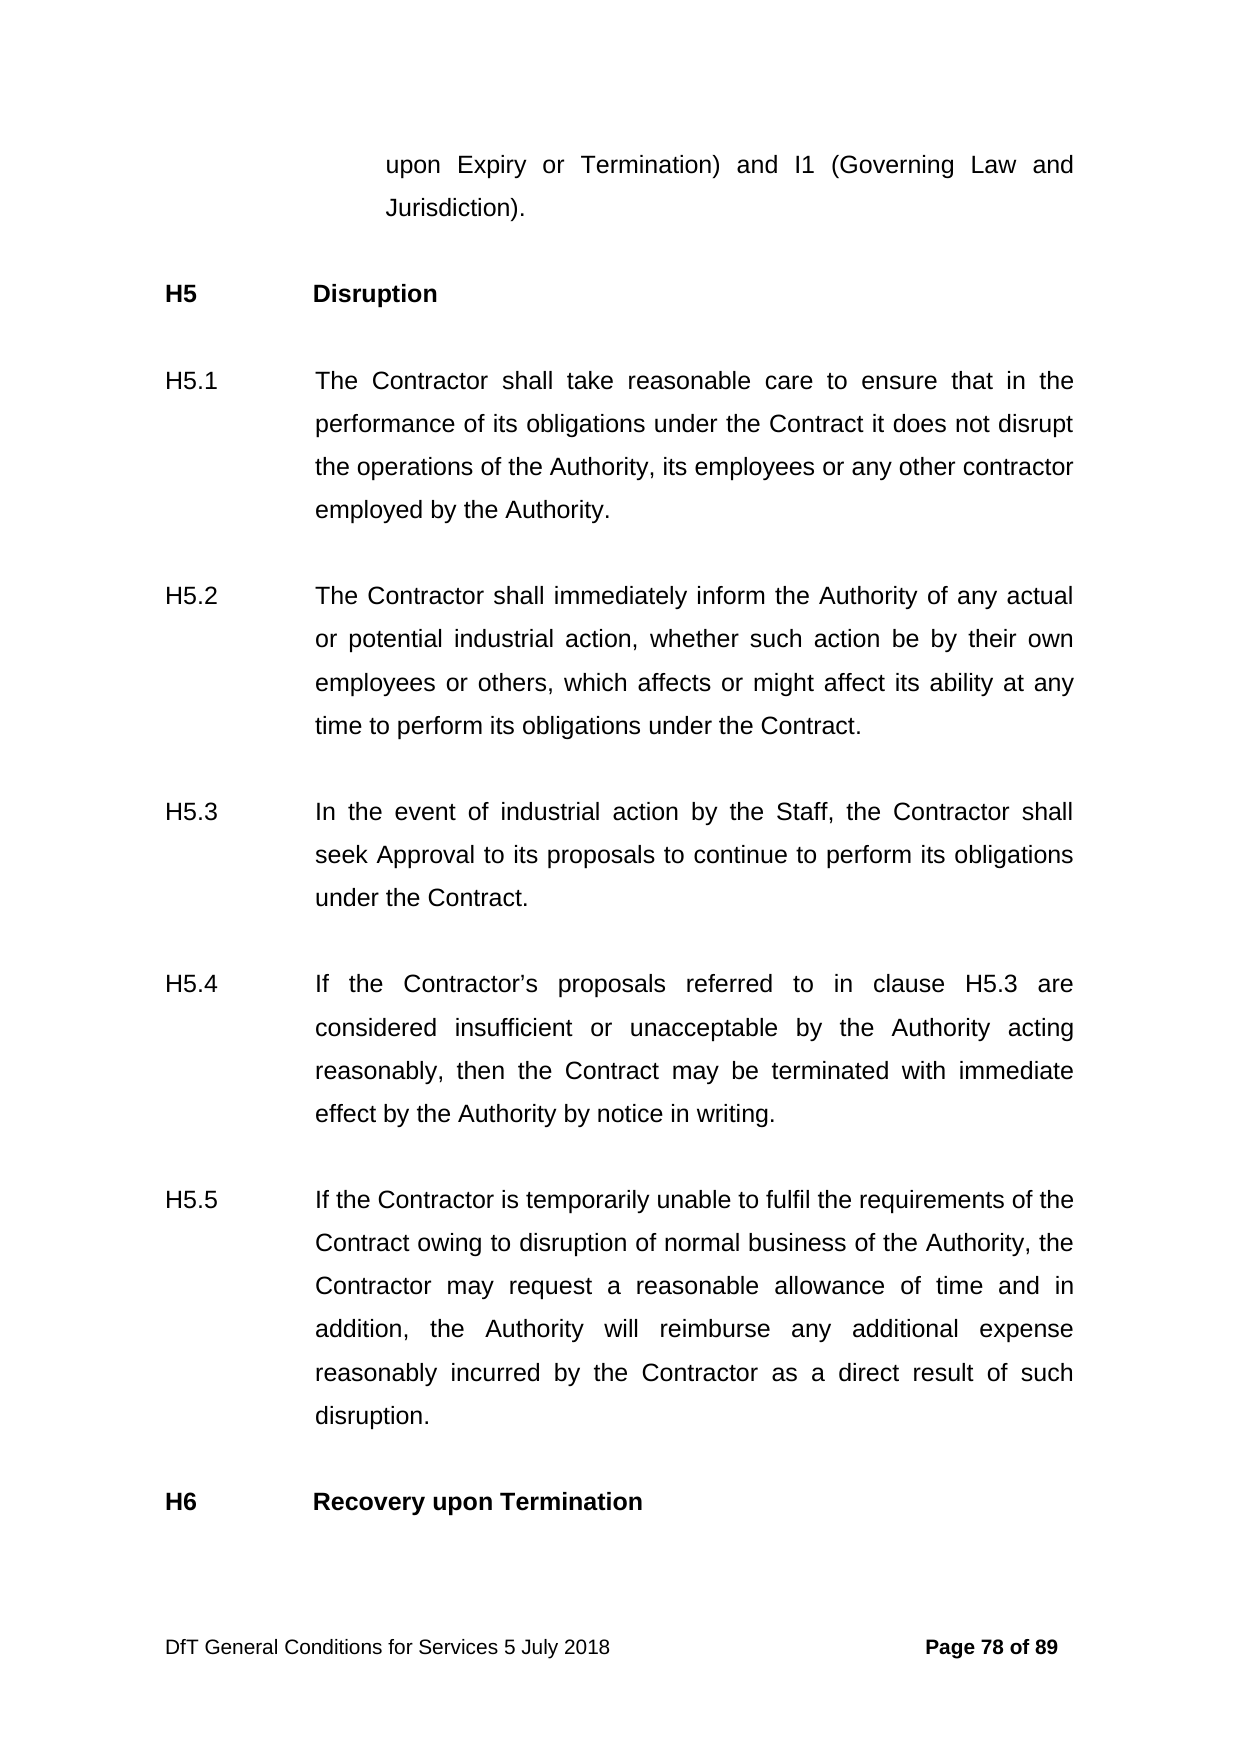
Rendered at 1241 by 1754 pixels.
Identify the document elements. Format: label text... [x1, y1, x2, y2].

text H5 Disruption [165, 279, 1075, 308]
text H5.1 The Contractor shall take reasonable care to ensure that in the performance of its obligations under the Contract it does not disrupt the operations of the Authority, its employees or any other contractor employed by the Authority. [165, 366, 1075, 524]
text H5.4 If the Contractor’s proposals referred to in clause H5.3 are considered insufficient or unacceptable by the Authority acting reasonably, then the Contract may be terminated with immediate effect by the Authority by notice in writing. [165, 969, 1075, 1127]
text H5.5 If the Contractor is temporarily unable to fulfil the requirements of the Contract owing to disruption of normal business of the Authority, the Contractor may request a reasonable allowance of time and in addition, the Authority will reimburse any additional expense reasonably incurred by the Contractor as a direct result of such disruption. [165, 1185, 1075, 1429]
text H6 Recovery upon Termination [165, 1487, 1075, 1516]
text H5.2 The Contractor shall immediately inform the Authority of any actual or potential industrial action, whether such action be by their own employees or others, which affects or might affect its ability at any time to perform its obligations under the Contract. [165, 581, 1075, 739]
text H5.3 In the event of industrial action by the Staff, the Contractor shall seek Approval to its proposals to continue to perform its obligations under the Contract. [165, 797, 1075, 912]
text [315, 150, 1075, 222]
